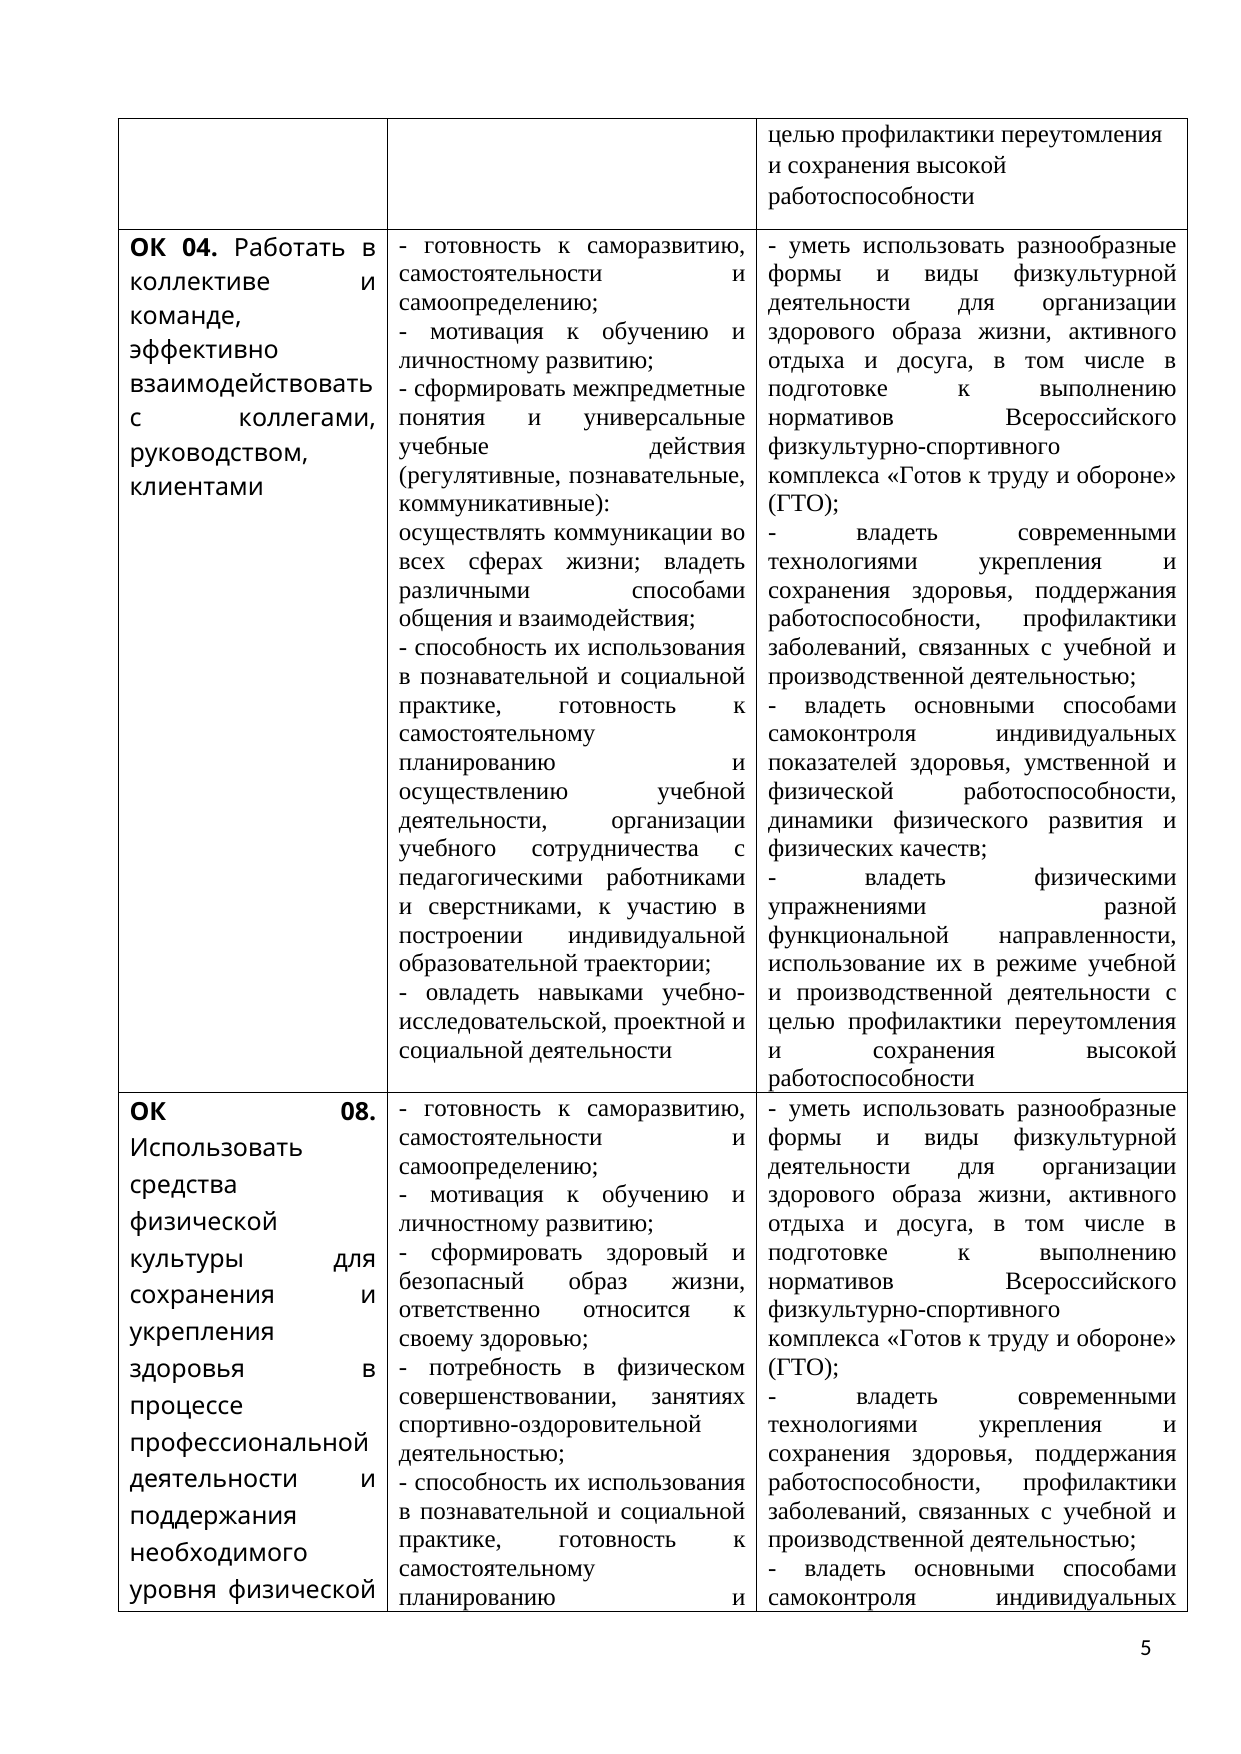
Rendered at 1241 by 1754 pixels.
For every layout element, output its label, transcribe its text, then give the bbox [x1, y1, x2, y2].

table_cell - готовность к саморазвитию, самостоятельности и самоопределению; - мотивация к обучению и личностному развитию; - сформировать межпредметные понятия и универсальные учебные действия (регулятивные, познавательные, коммуникативные): осуществлять коммуникации во всех сферах жизни; владеть различными способами общения и взаимодействия; - способность их использования в познавательной и социальной практике, готовность к самостоятельному планированию и осуществлению учебной деятельности, организации учебного сотрудничества с педагогическими работниками и сверстниками, к участию в построении индивидуальной образовательной траектории; - овладеть навыками учебно-исследовательской, проектной и социальной деятельности [388, 230, 756, 1092]
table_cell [757, 119, 1187, 229]
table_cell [388, 119, 756, 229]
table_cell ОК 04. Работать в коллективе и команде, эффективно взаимодействовать с коллегами, руководством, клиентами [119, 230, 387, 1092]
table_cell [119, 119, 387, 229]
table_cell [757, 1093, 1187, 1611]
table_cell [119, 1093, 387, 1611]
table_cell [388, 1093, 756, 1611]
